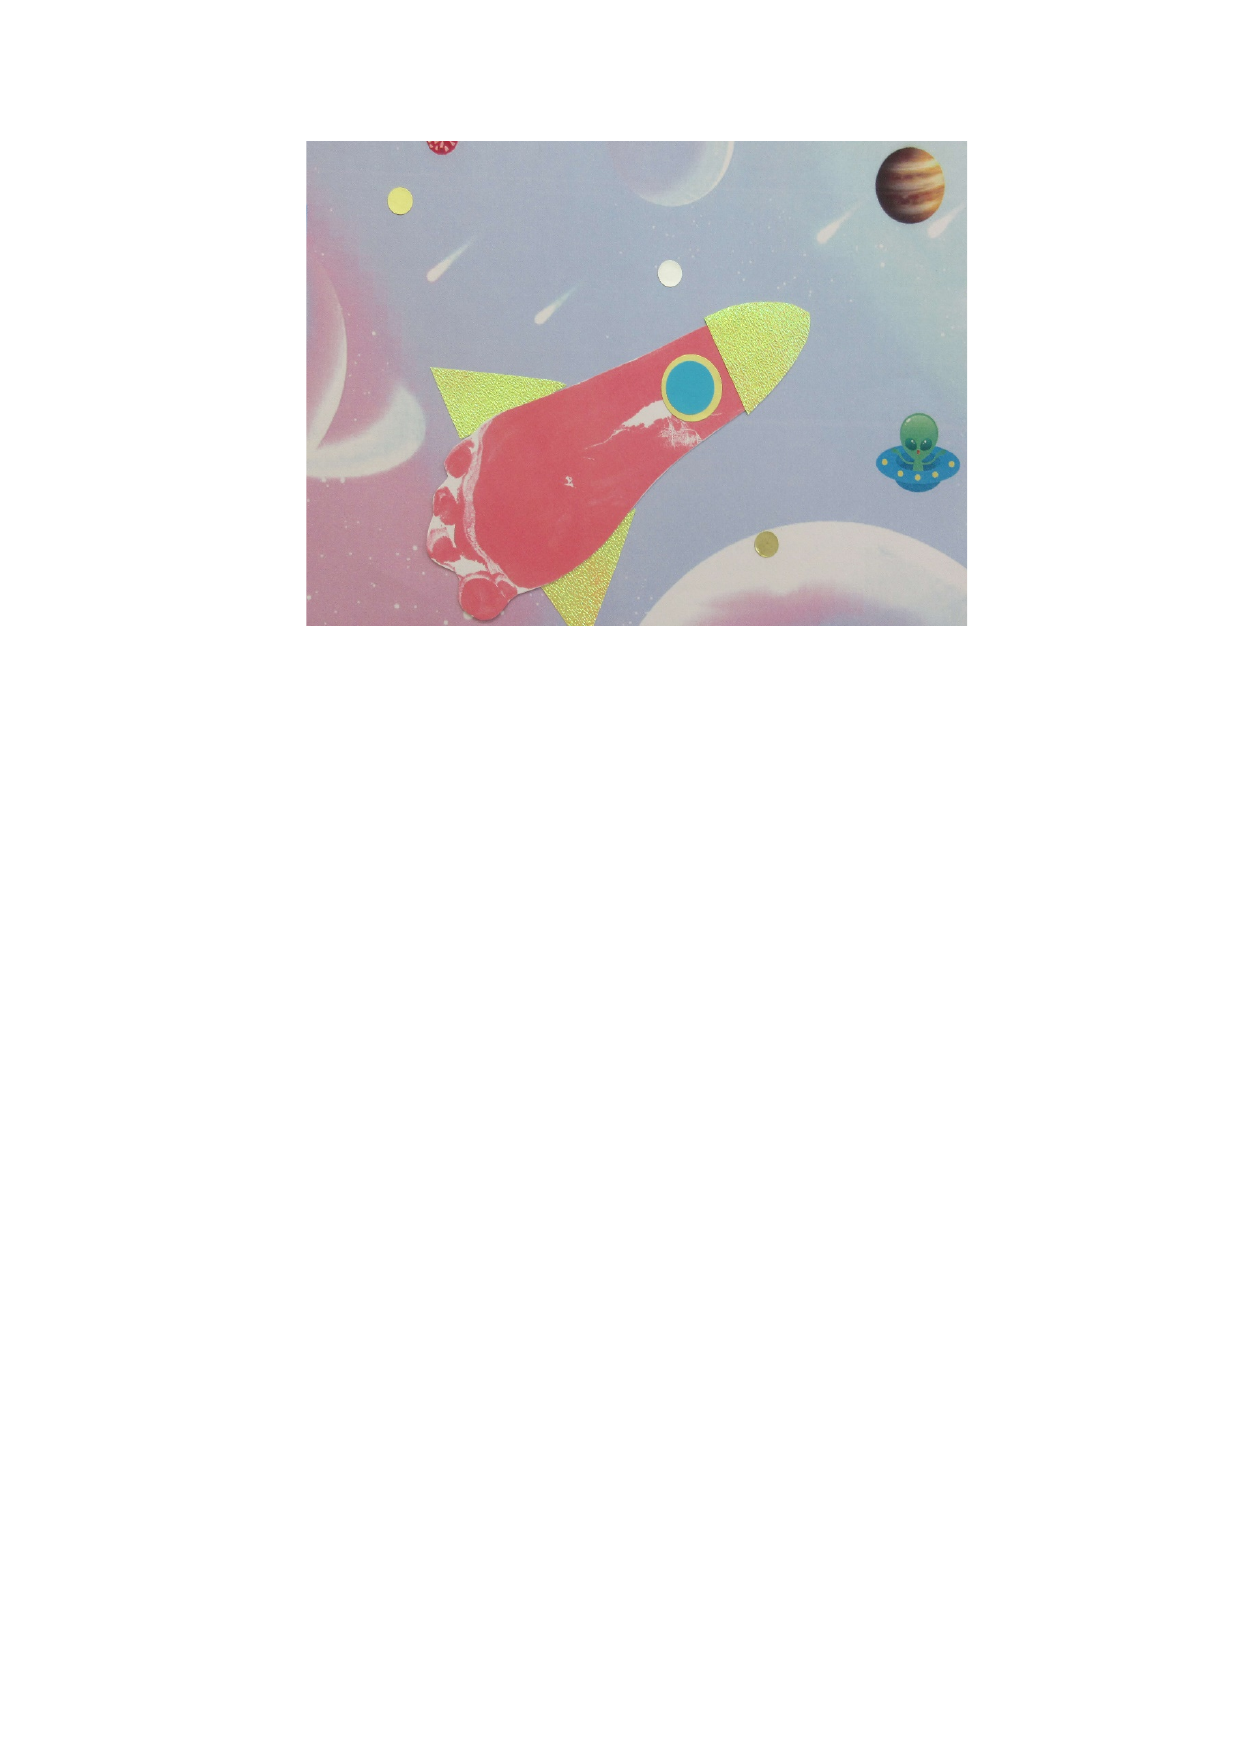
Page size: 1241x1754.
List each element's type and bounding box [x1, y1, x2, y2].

picture [306, 141, 968, 626]
